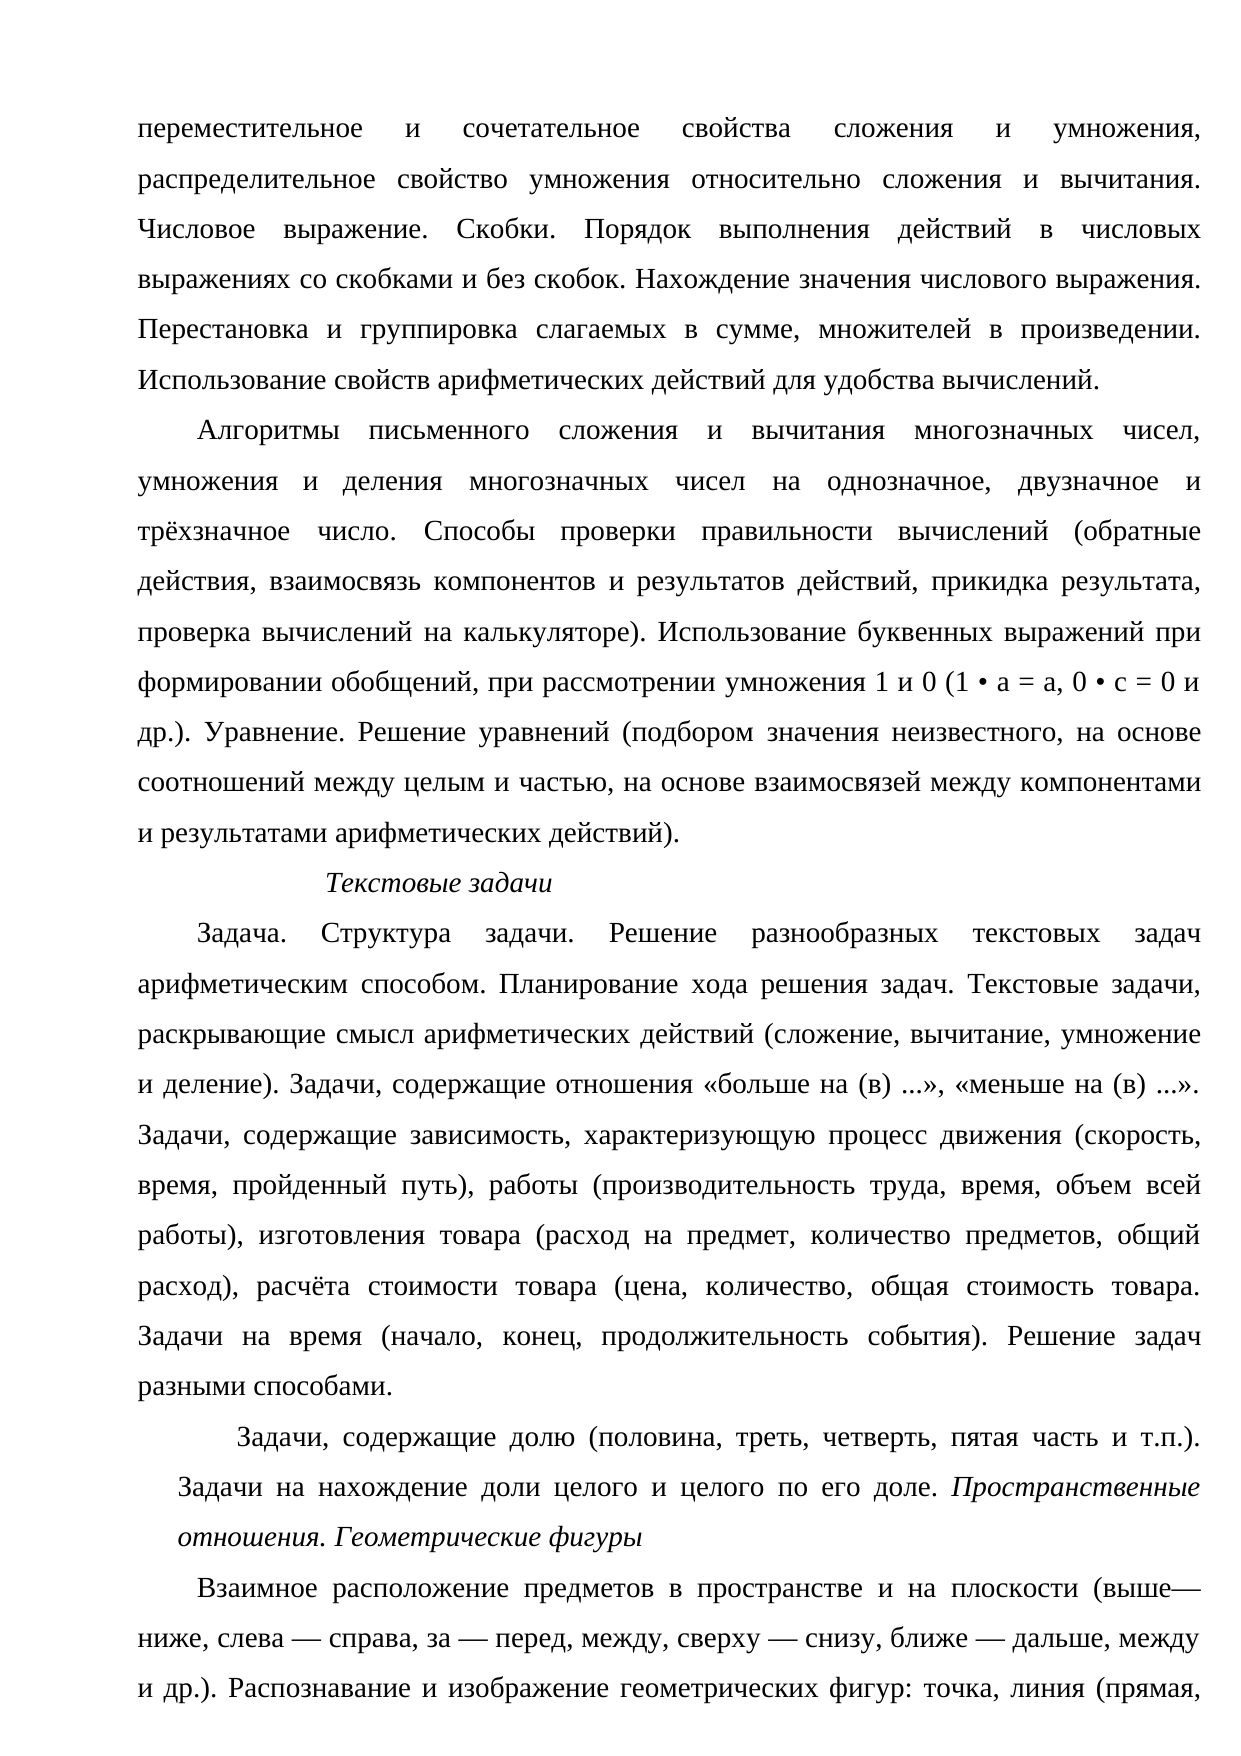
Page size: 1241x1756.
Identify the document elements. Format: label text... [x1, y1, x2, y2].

text Алгоритмы письменного сложения и вычитания многозначных чисел, умножения и деления многозначных чисел на однозначное, двузначное и трёхзначное число. Способы проверки правильности вычислений (обратные действия, взаимосвязь компонентов и результатов действий, прикидка результата, проверка вычислений на калькуляторе). Использование буквенных выражений при формировании обобщений, при рассмотрении умножения 1 и 0 (1 • а = а, 0 • с = 0 и др.). Уравнение. Решение уравнений (подбором значения неизвестного, на основе соотношений между целым и частью, на основе взаимосвязей между компонентами и результатами арифметических действий). [137, 412, 1201, 848]
text Задачи, содержащие долю (половина, треть, четверть, пятая часть и т.п.). Задачи на нахождение доли целого и целого по его доле. Пространственные отношения. Геометрические фигуры [177, 1419, 1201, 1553]
text Текстовые задачи [251, 865, 1201, 899]
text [137, 1570, 1201, 1704]
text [137, 110, 1201, 396]
text Задача. Структура задачи. Решение разнообразных текстовых задач арифметическим способом. Планирование хода решения задач. Текстовые задачи, раскрывающие смысл арифметических действий (сложение, вычитание, умножение и деление). Задачи, содержащие отношения «больше на (в) ...», «меньше на (в) ...». Задачи, содержащие зависимость, характеризующую процесс движения (скорость, время, пройденный путь), работы (производительность труда, время, объем всей работы), изготовления товара (расход на предмет, количество предметов, общий расход), расчёта стоимости товара (цена, количество, общая стоимость товара. Задачи на время (начало, конец, продолжительность события). Решение задач разными способами. [137, 916, 1201, 1402]
